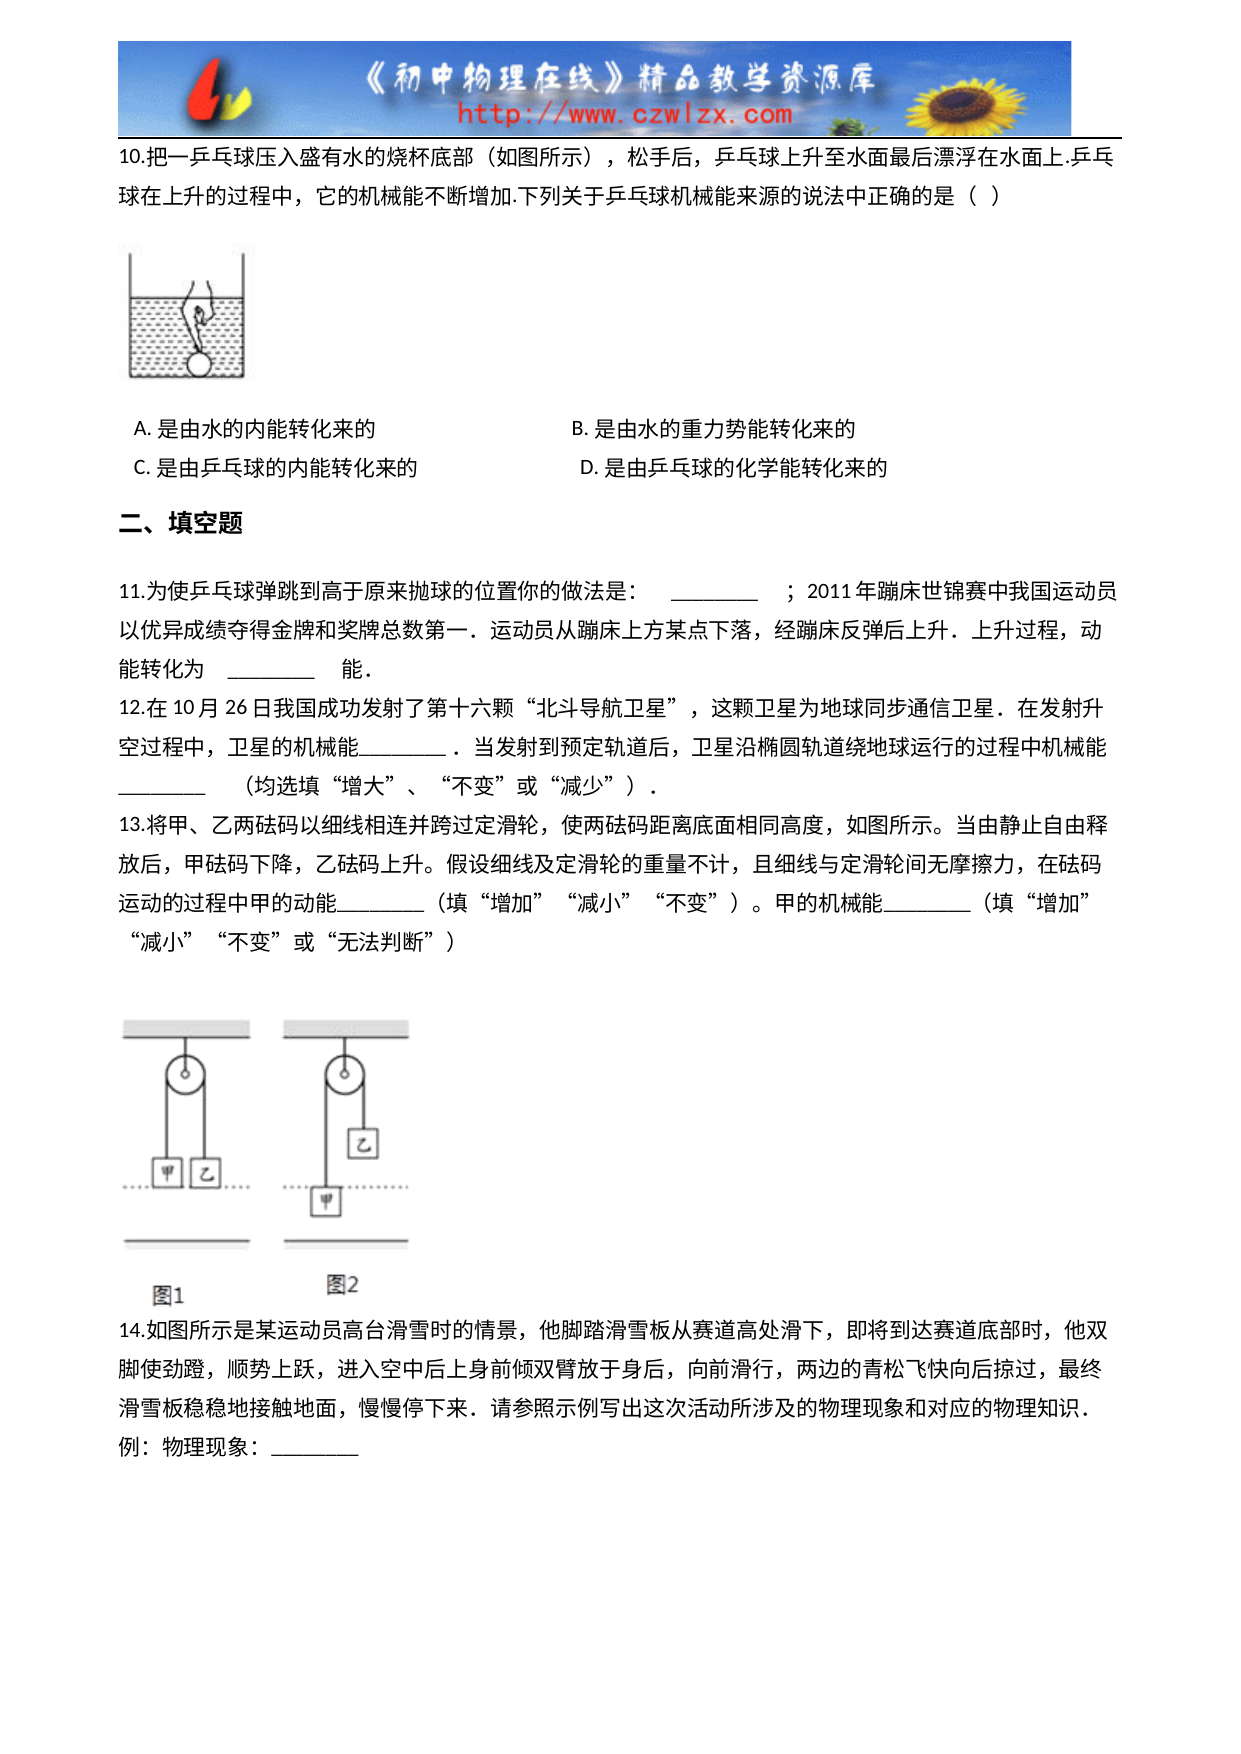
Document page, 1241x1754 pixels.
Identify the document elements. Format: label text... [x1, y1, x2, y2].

picture [118, 243, 267, 389]
picture [566, 430, 572, 438]
picture [118, 1015, 411, 1308]
text 11.为使乒乓球弹跳到高于原来抛球的位置你的做法是： ________ ；2011年蹦床世锦赛中我国运动员以优异成绩夺得金牌和奖牌总数第一．运动员从蹦床上方某点下落，经蹦床反弹后上升．上升过程，动能转化为 ________ 能． [118, 574, 1122, 684]
text A. 是由水的内能转化来的 B. 是由水的重力势能转化来的 C. 是由乒乓球的内能转化来的 D. 是由乒乓球的化学能转化来的 [134, 412, 1122, 483]
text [118, 1313, 1122, 1462]
text 10.把一乒乓球压入盛有水的烧杯底部（如图所示），松手后，乒乓球上升至水面最后漂浮在水面上.乒乓球在上升的过程中，它的机械能不断增加.下列关于乒乓球机械能来源的说法中正确的是（ ） [118, 140, 1122, 406]
text 二、填空题 [118, 489, 1122, 554]
text 12.在10月26日我国成功发射了第十六颗“北斗导航卫星”，这颗卫星为地球同步通信卫星．在发射升空过程中，卫星的机械能________ ．当发射到预定轨道后，卫星沿椭圆轨道绕地球运行的过程中机械能 ________ （均选填“增大”、“不变”或“减少”）． [118, 691, 1122, 801]
picture [118, 41, 1072, 136]
text 13.将甲、乙两砝码以细线相连并跨过定滑轮，使两砝码距离底面相同高度，如图所示。当由静止自由释放后，甲砝码下降，乙砝码上升。假设细线及定滑轮的重量不计，且细线与定滑轮间无摩擦力，在砝码运动的过程中甲的动能________（填“增加”“减小”“不变”）。甲的机械能________（填“增加”“减小”“不变”或“无法判断”） [118, 807, 1122, 1308]
picture [575, 469, 580, 477]
